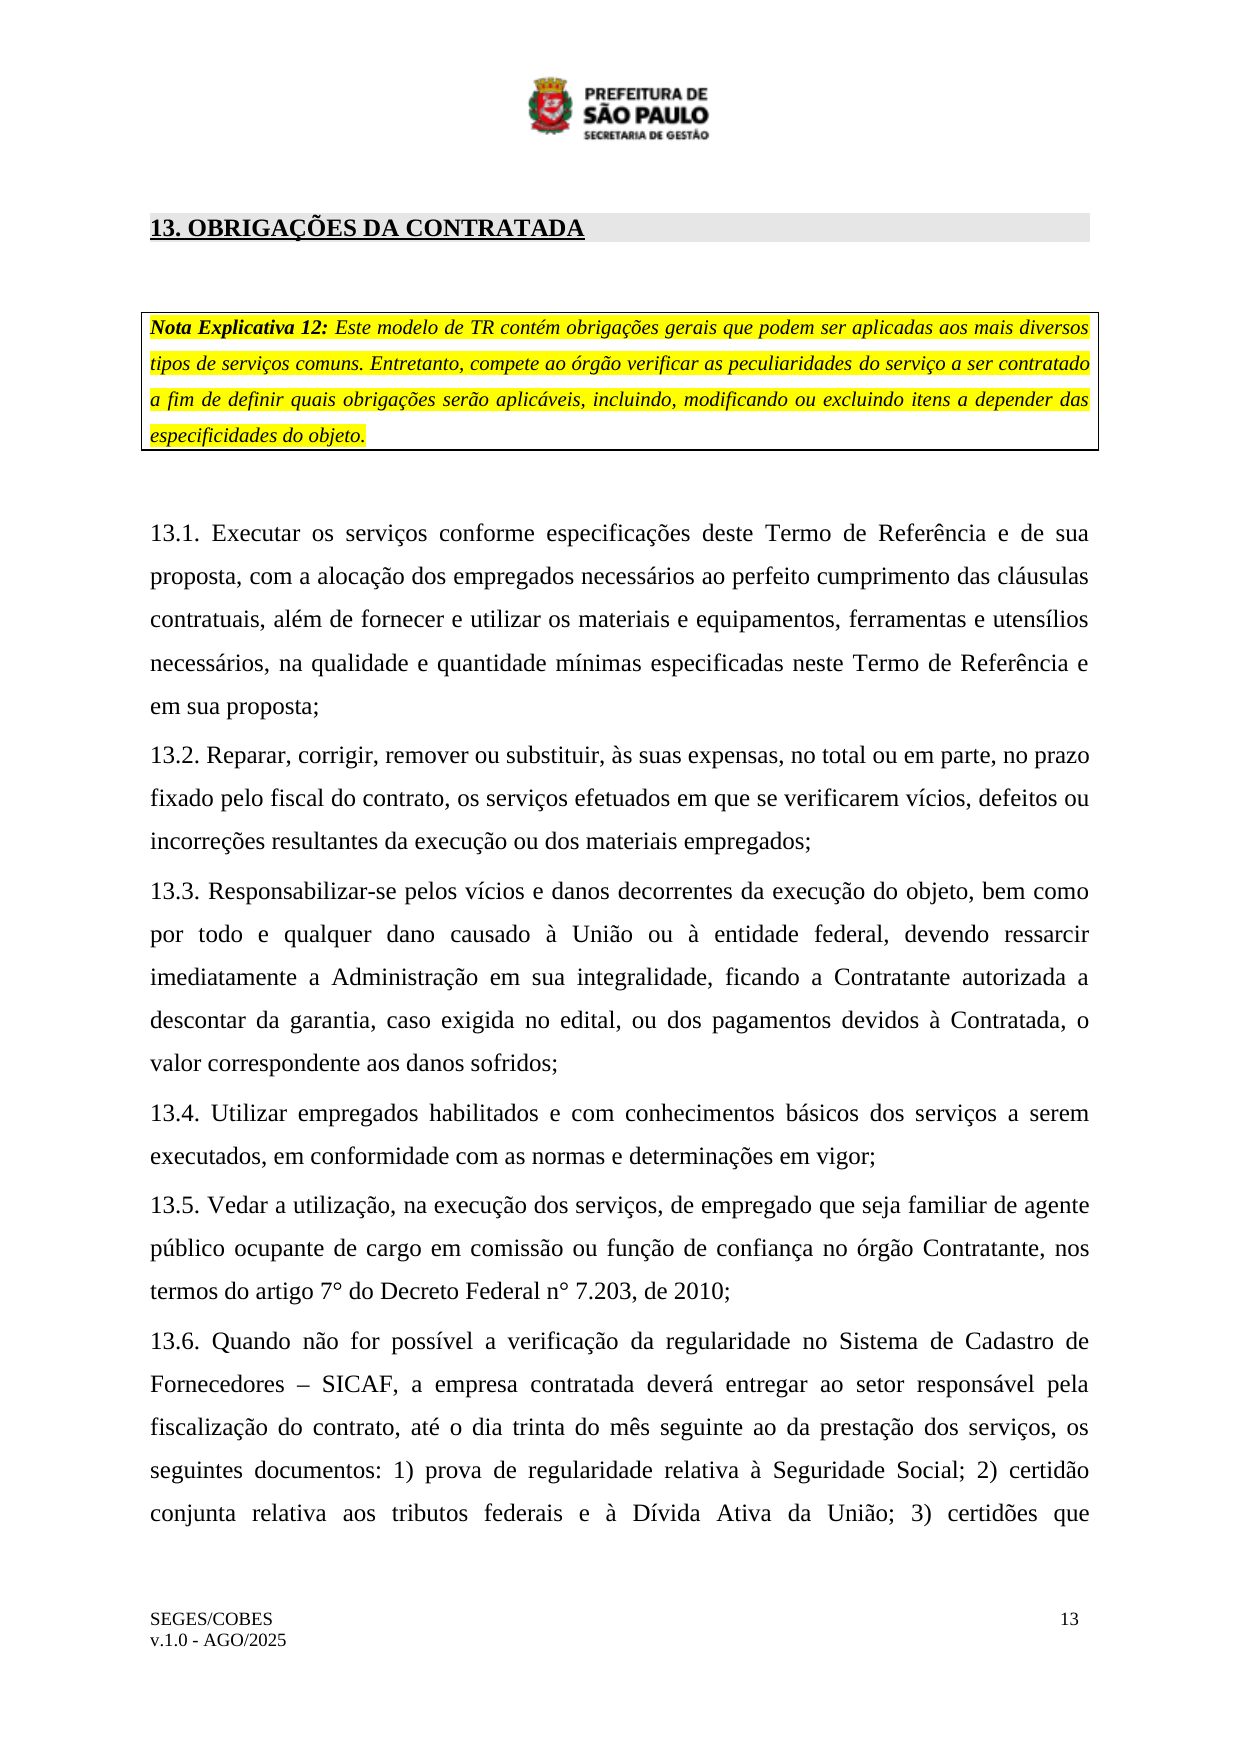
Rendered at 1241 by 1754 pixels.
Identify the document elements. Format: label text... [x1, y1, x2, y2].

text 13.5. Vedar a utilização, na execução dos serviços, de empregado que seja familiar de agente público ocupante de cargo em comissão ou função de confiança no órgão Contratante, nos termos do artigo 7° do Decreto Federal n° 7.203, de 2010; [150, 1190, 1090, 1305]
text 13.4. Utilizar empregados habilitados e com conhecimentos básicos dos serviços a serem executados, em conformidade com as normas e determinações em vigor; [150, 1098, 1090, 1169]
text 13.3. Responsabilizar-se pelos vícios e danos decorrentes da execução do objeto, bem como por todo e qualquer dano causado à União ou à entidade federal, devendo ressarcir imediatamente a Administração em sua integralidade, ficando a Contratante autorizada a descontar da garantia, caso exigida no edital, ou dos pagamentos devidos à Contratada, o valor correspondente aos danos sofridos; [150, 876, 1090, 1077]
text 13. OBRIGAÇÕES DA CONTRATADA [150, 213, 1090, 242]
text Nota Explicativa 12: Este modelo de TR contém obrigações gerais que podem ser aplicadas aos mais diversos tipos de serviços comuns. Entretanto, compete ao órgão verificar as peculiaridades do serviço a ser contratado a fim de definir quais obrigações serão aplicáveis, incluindo, modificando ou excluindo itens a depender das especificidades do objeto. [142, 313, 1098, 449]
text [150, 1326, 1090, 1527]
text 13.1. Executar os serviços conforme especificações deste Termo de Referência e de sua proposta, com a alocação dos empregados necessários ao perfeito cumprimento das cláusulas contratuais, além de fornecer e utilizar os materiais e equipamentos, ferramentas e utensílios necessários, na qualidade e quantidade mínimas especificadas neste Termo de Referência e em sua proposta; [150, 518, 1090, 719]
text 13.2. Reparar, corrigir, remover ou substituir, às suas expensas, no total ou em parte, no prazo fixado pelo fiscal do contrato, os serviços efetuados em que se verificarem vícios, defeitos ou incorreções resultantes da execução ou dos materiais empregados; [150, 740, 1090, 855]
